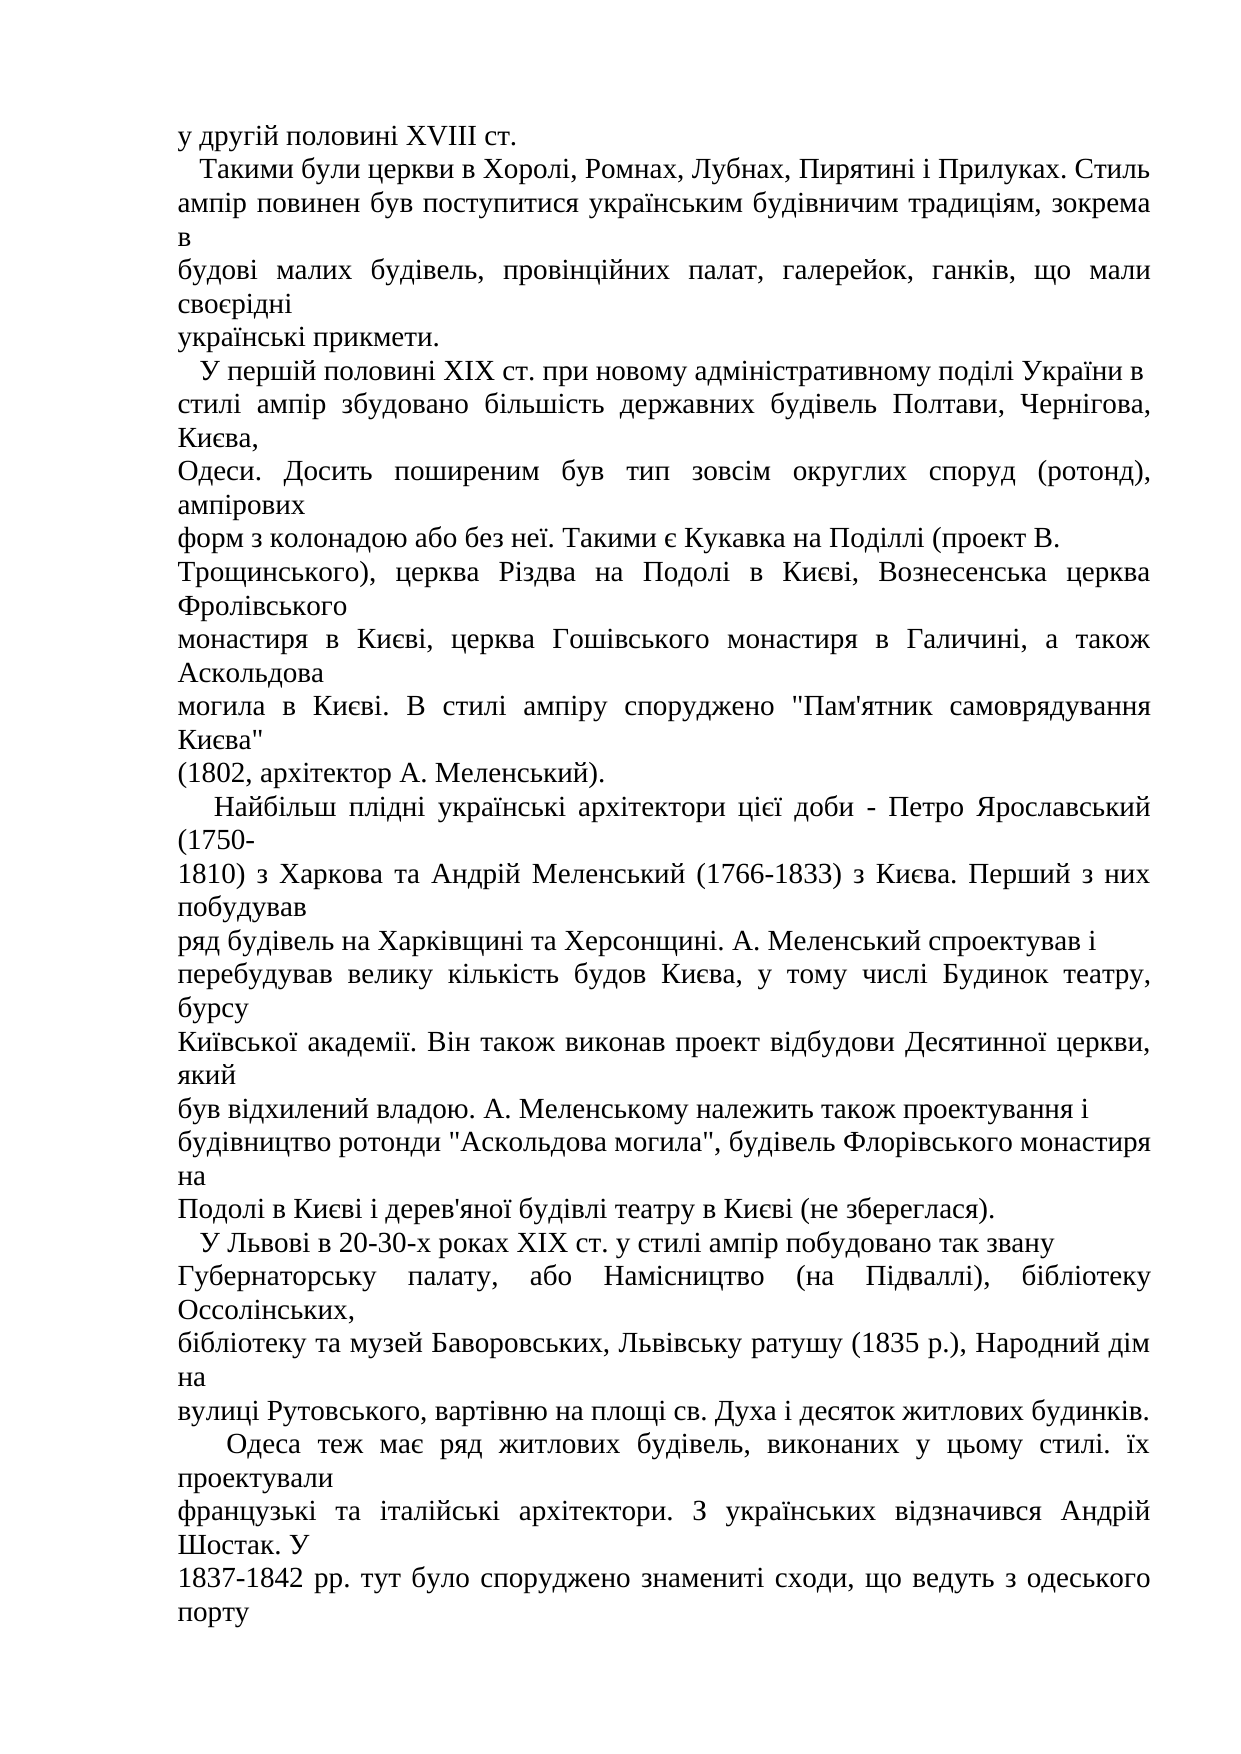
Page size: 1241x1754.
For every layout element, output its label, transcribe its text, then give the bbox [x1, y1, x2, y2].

text Такими були церкви в Хоролі, Ромнах, Лубнах, Пирятині і Прилуках. Стиль [177, 152, 1152, 185]
text вулиці Рутовського, вартівню на площі св. Духа і десяток житлових будинків. [177, 1393, 1152, 1426]
text могила в Києві. В стилі ампіру споруджено "Пам'ятник самоврядування Києва" [177, 688, 1152, 755]
text українські прикмети. [177, 319, 1152, 353]
text 1837-1842 pp. тут було споруджено знамениті сходи, що ведуть з одеського порту [177, 1560, 1152, 1627]
text був відхилений владою. А. Меленському належить також проектування і [177, 1091, 1152, 1124]
text форм з колонадою або без неї. Такими є Кукавка на Поділлі (проект В. [177, 521, 1152, 554]
text Одеси. Досить поширеним був тип зовсім округлих споруд (ротонд), ампірових [177, 453, 1152, 521]
text Губернаторську палату, або Намісництво (на Підваллі), бібліотеку Оссолінських, [177, 1258, 1152, 1326]
text Одеса теж має ряд житлових будівель, виконаних у цьому стилі. їх проектували [177, 1426, 1152, 1493]
text Найбільш плідні українські архітектори цієї доби - Петро Ярославський (1750- [177, 789, 1152, 856]
text французькі та італійські архітектори. З українських відзначився Андрій Шостак. У [177, 1493, 1152, 1560]
text перебудував велику кількість будов Києва, у тому числі Будинок театру, бурсу [177, 957, 1152, 1024]
text стилі ампір збудовано більшість державних будівель Полтави, Чернігова, Києва, [177, 386, 1152, 453]
text будові малих будівель, провінційних палат, галерейок, ганків, що мали своєрідні [177, 252, 1152, 319]
text ряд будівель на Харківщині та Херсонщині. А. Меленський спроектував і [177, 923, 1152, 957]
text бібліотеку та музей Баворовських, Львівську ратушу (1835 p.), Народний дім на [177, 1326, 1152, 1393]
text (1802, архітектор А. Меленський). [177, 755, 1152, 789]
text У Львові в 20-30-х роках XIX ст. у стилі ампір побудовано так звану [177, 1225, 1152, 1258]
text у другій половині XVIII ст. [177, 118, 1152, 152]
text Київської академії. Він також виконав проект відбудови Десятинної церкви, який [177, 1024, 1152, 1091]
text У першій половині XIX ст. при новому адміністративному поділі України в [177, 353, 1152, 386]
text ампір повинен був поступитися українським будівничим традиціям, зокрема в [177, 185, 1152, 252]
text будівництво ротонди "Аскольдова могила", будівель Флорівського монастиря на [177, 1124, 1152, 1191]
text 1810) з Харкова та Андрій Меленський (1766-1833) з Києва. Перший з них побудував [177, 856, 1152, 923]
text Трощинського), церква Різдва на Подолі в Києві, Вознесенська церква Фролівського [177, 554, 1152, 621]
text монастиря в Києві, церква Гошівського монастиря в Галичині, а також Аскольдова [177, 621, 1152, 688]
text Подолі в Києві і дерев'яної будівлі театру в Києві (не збереглася). [177, 1191, 1152, 1225]
